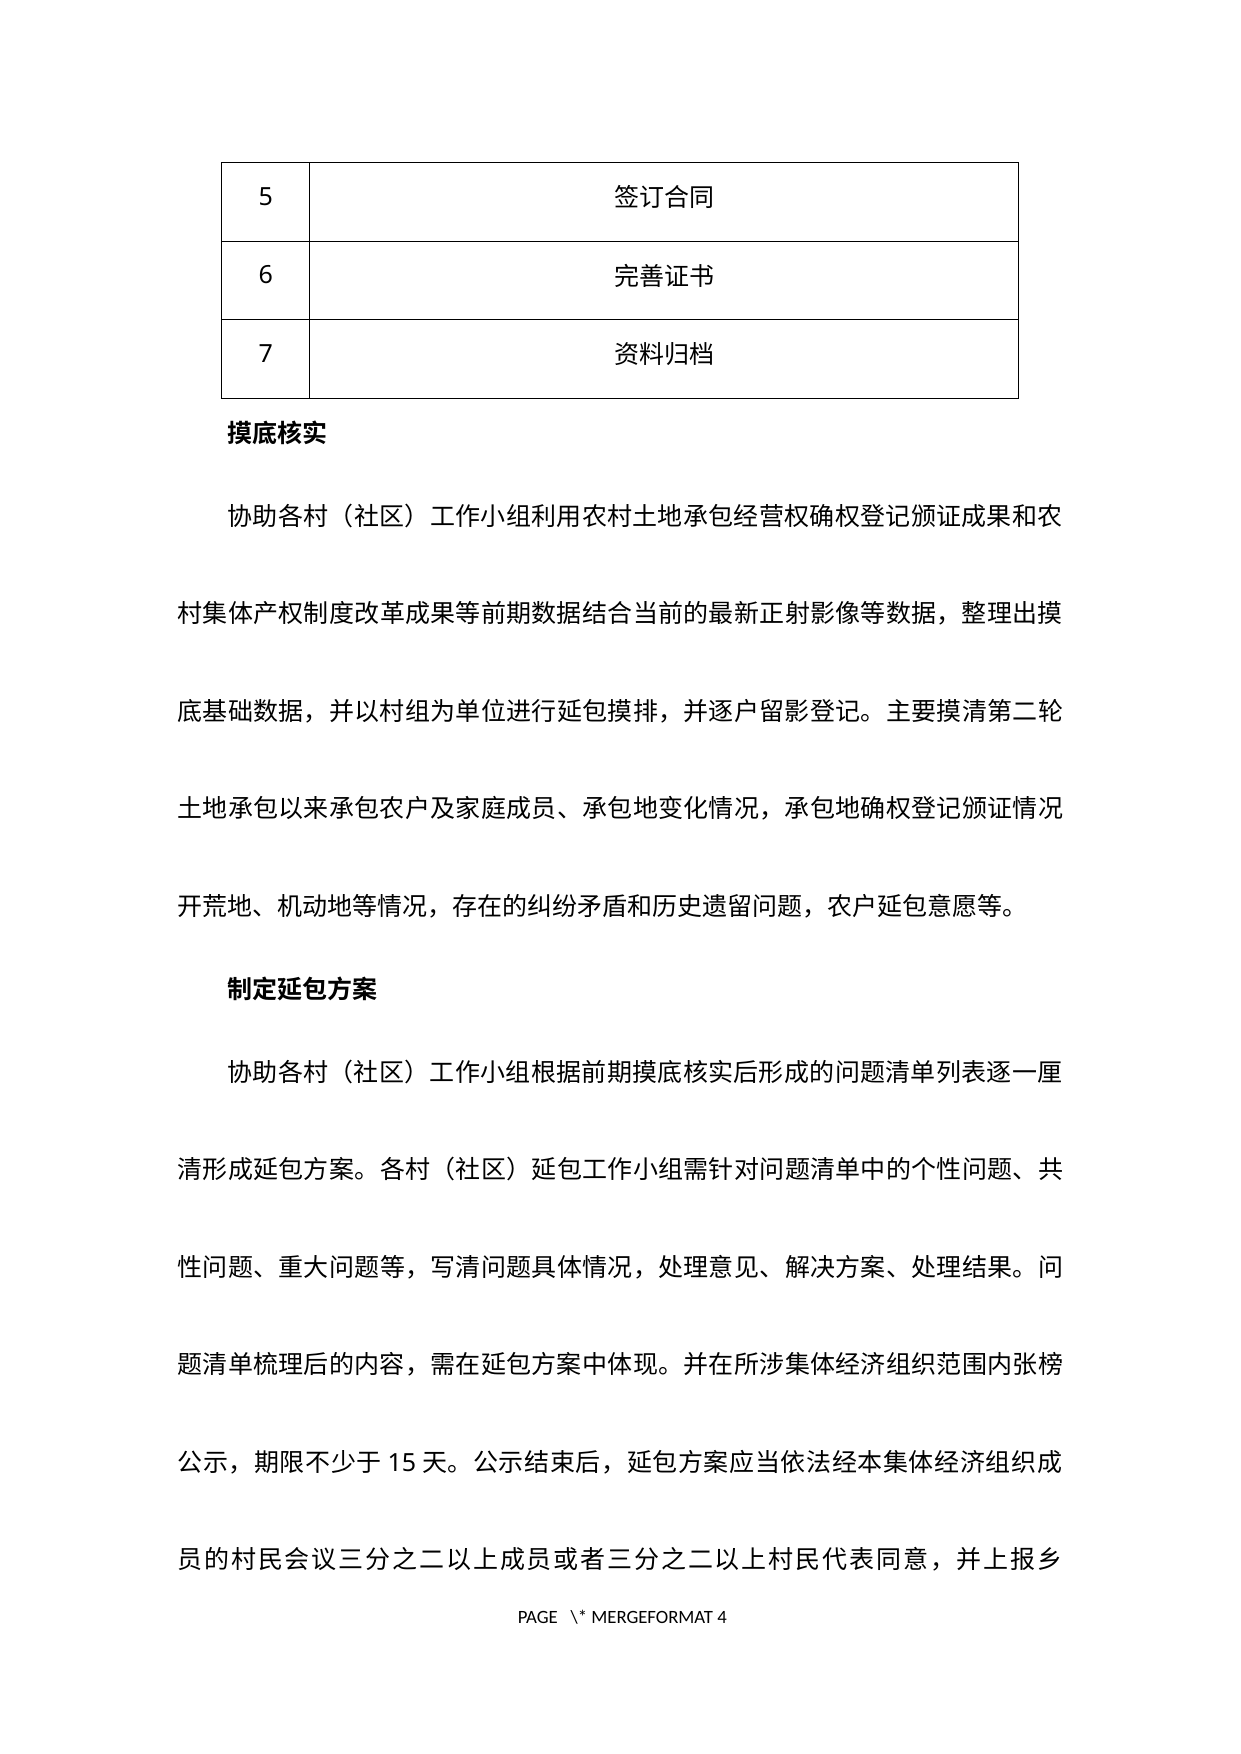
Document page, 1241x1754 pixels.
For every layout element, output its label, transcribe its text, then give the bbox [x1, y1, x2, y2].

table_cell 5 [222, 163, 309, 241]
table_cell 资料归档 [310, 320, 1018, 398]
text 制定延包方案 [177, 955, 1063, 1020]
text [177, 1038, 1063, 1591]
text 摸底核实 [177, 399, 1063, 464]
table_cell 签订合同 [310, 163, 1018, 241]
table_cell 6 [222, 242, 309, 319]
text 协助各村（社区）工作小组利用农村土地承包经营权确权登记颁证成果和农村集体产权制度改革成果等前期数据结合当前的最新正射影像等数据，整理出摸底基础数据，并以村组为单位进行延包摸排，并逐户留影登记。主要摸清第二轮土地承包以来承包农户及家庭成员、承包地变化情况，承包地确权登记颁证情况，开荒地、机动地等情况，存在的纠纷矛盾和历史遗留问题，农户延包意愿等。 [177, 482, 1063, 937]
table_cell 完善证书 [310, 242, 1018, 319]
table_cell 7 [222, 320, 309, 398]
